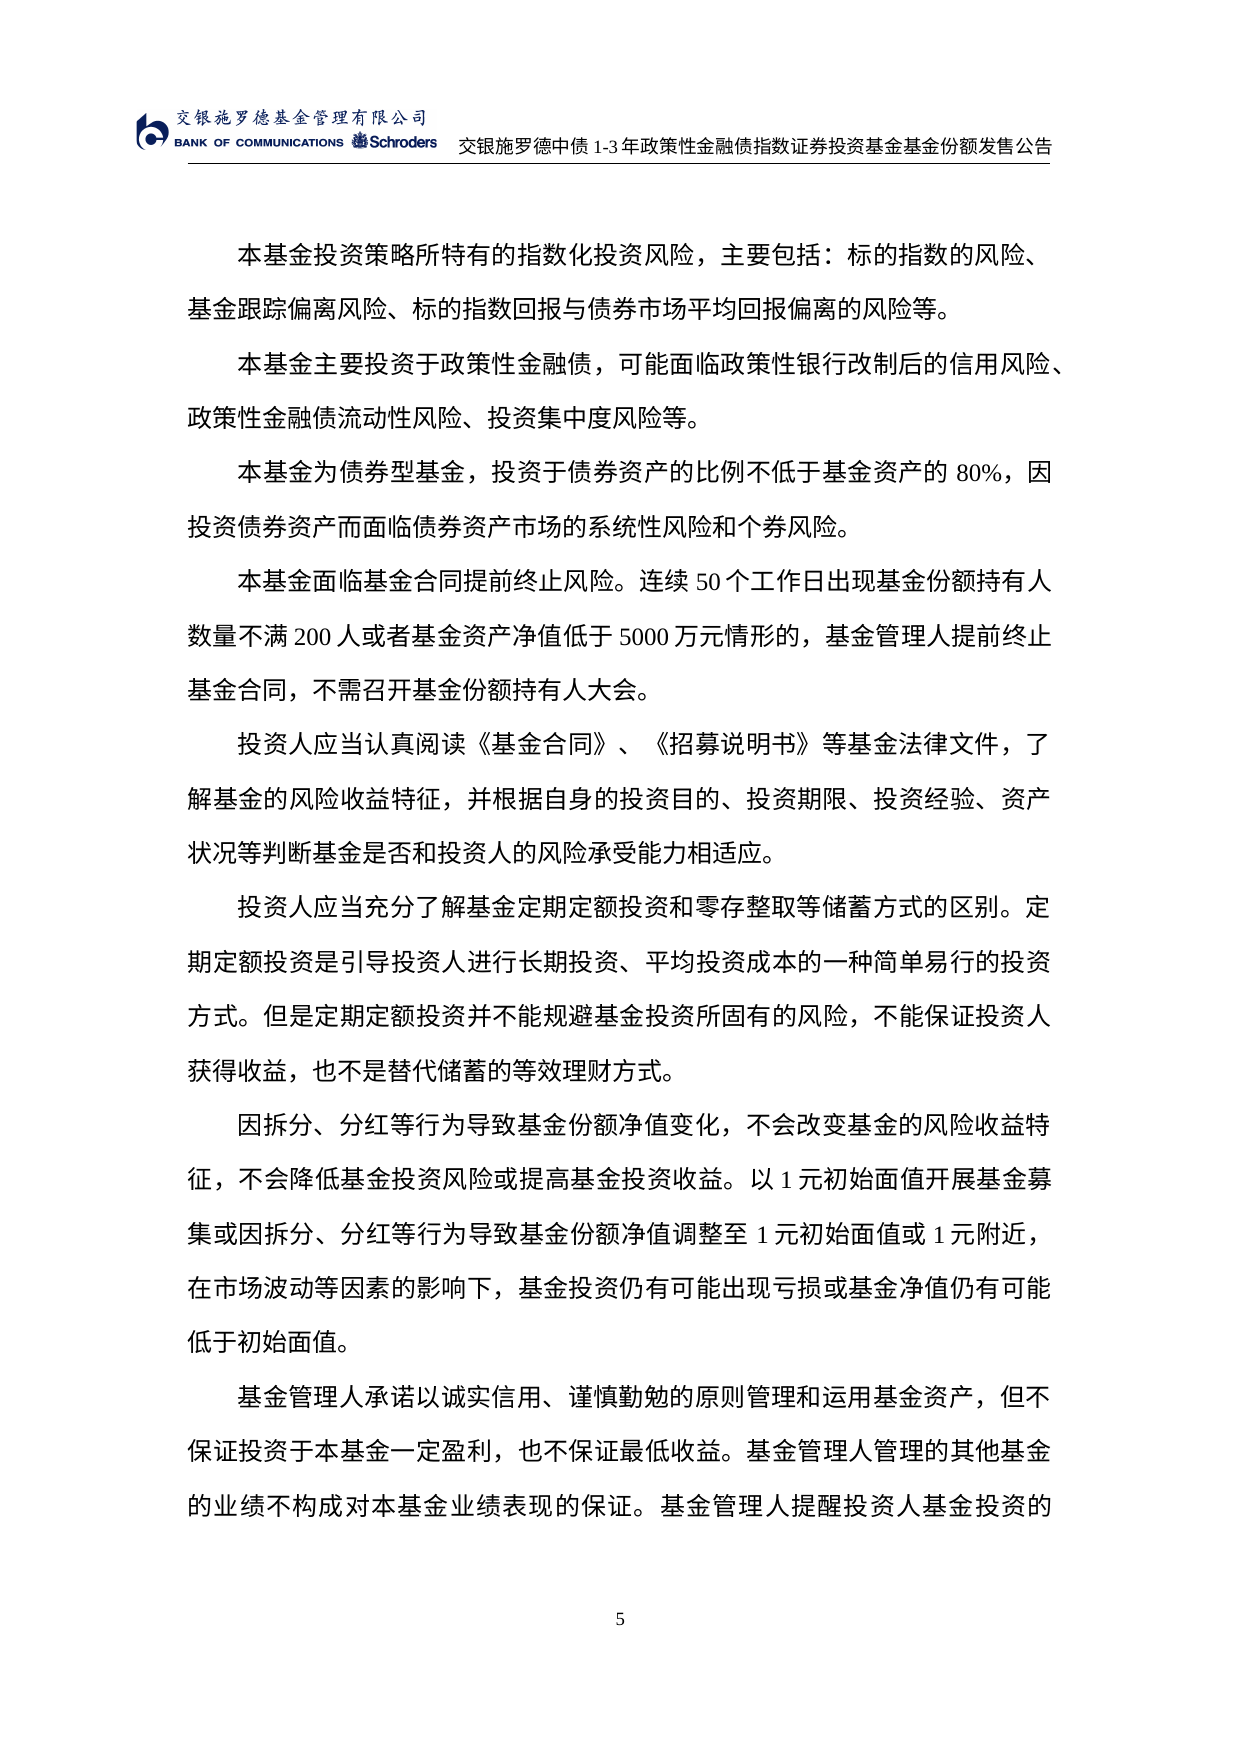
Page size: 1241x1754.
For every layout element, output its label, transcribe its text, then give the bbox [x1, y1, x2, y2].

text 本基金主要投资于政策性金融债，可能面临政策性银行改制后的信用风险、政策性金融债流动性风险、投资集中度风险等。 [187, 344, 1053, 435]
text 投资人应当充分了解基金定期定额投资和零存整取等储蓄方式的区别。定期定额投资是引导投资人进行长期投资、平均投资成本的一种简单易行的投资方式。但是定期定额投资并不能规避基金投资所固有的风险，不能保证投资人获得收益，也不是替代储蓄的等效理财方式。 [187, 888, 1053, 1087]
text 本基金面临基金合同提前终止风险。连续50个工作日出现基金份额持有人数量不满200人或者基金资产净值低于5000万元情形的，基金管理人提前终止基金合同，不需召开基金份额持有人大会。 [187, 562, 1053, 707]
text 本基金投资策略所特有的指数化投资风险，主要包括：标的指数的风险、基金跟踪偏离风险、标的指数回报与债券市场平均回报偏离的风险等。 [187, 235, 1053, 326]
text 因拆分、分红等行为导致基金份额净值变化，不会改变基金的风险收益特征，不会降低基金投资风险或提高基金投资收益。以1元初始面值开展基金募集或因拆分、分红等行为导致基金份额净值调整至1元初始面值或1元附近，在市场波动等因素的影响下，基金投资仍有可能出现亏损或基金净值仍有可能低于初始面值。 [187, 1105, 1053, 1359]
text 本基金为债券型基金，投资于债券资产的比例不低于基金资产的80%，因投资债券资产而面临债券资产市场的系统性风险和个券风险。 [187, 453, 1053, 543]
text 基金管理人承诺以诚实信用、谨慎勤勉的原则管理和运用基金资产，但不保证投资于本基金一定盈利，也不保证最低收益。基金管理人管理的其他基金的业绩不构成对本基金业绩表现的保证。基金管理人提醒投资人基金投资的“买者自负”原则，在做出投资决策后，基金运营状况与基金净值变化引致的投资风险，由投资人自行负担。 [187, 1377, 1053, 1522]
picture [136, 109, 437, 150]
text 投资人应当认真阅读《基金合同》、《招募说明书》等基金法律文件，了解基金的风险收益特征，并根据自身的投资目的、投资期限、投资经验、资产状况等判断基金是否和投资人的风险承受能力相适应。 [187, 725, 1053, 870]
